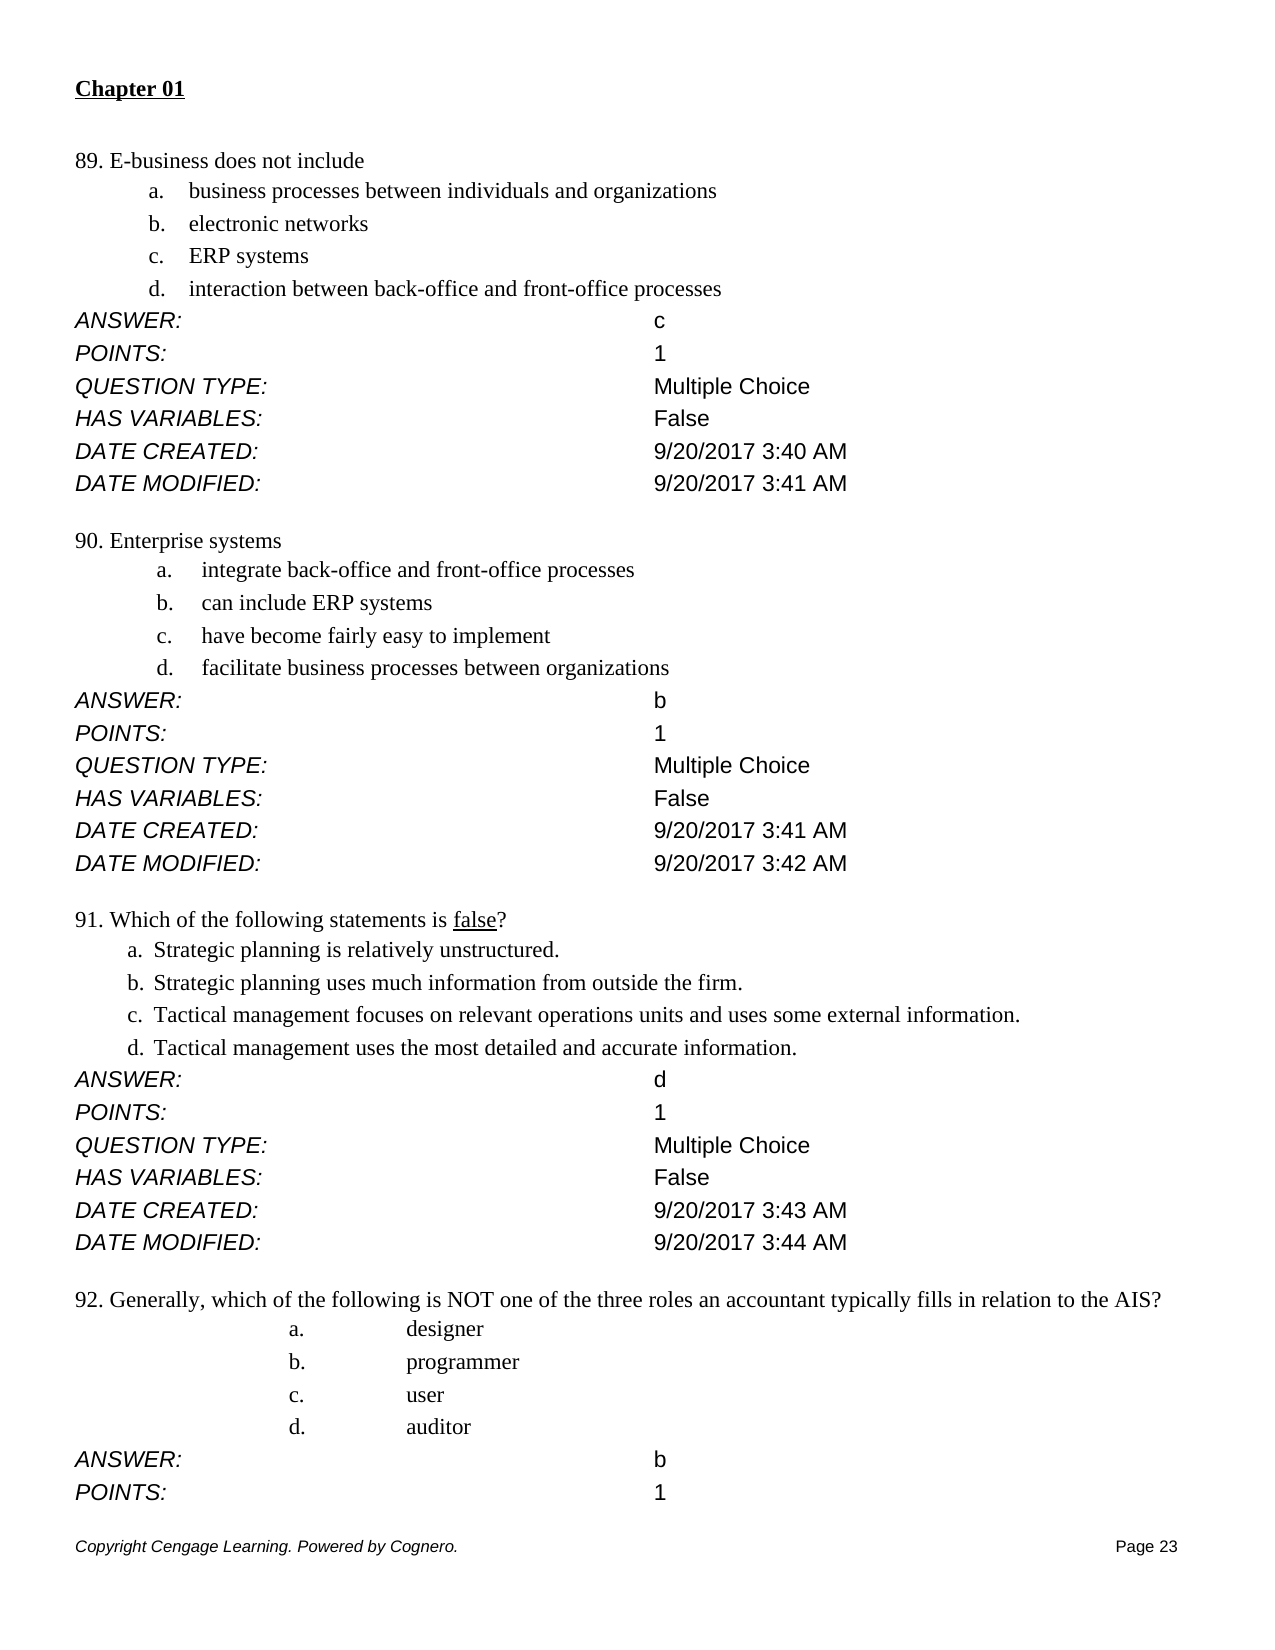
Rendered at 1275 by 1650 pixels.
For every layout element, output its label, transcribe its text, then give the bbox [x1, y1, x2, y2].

table_header 89. E-business does not include [75, 148, 1200, 500]
table_header 91. Which of the following statements is false? [75, 906, 1200, 1259]
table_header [75, 1286, 1200, 1508]
table_header 90. Enterprise systems [75, 527, 1200, 879]
